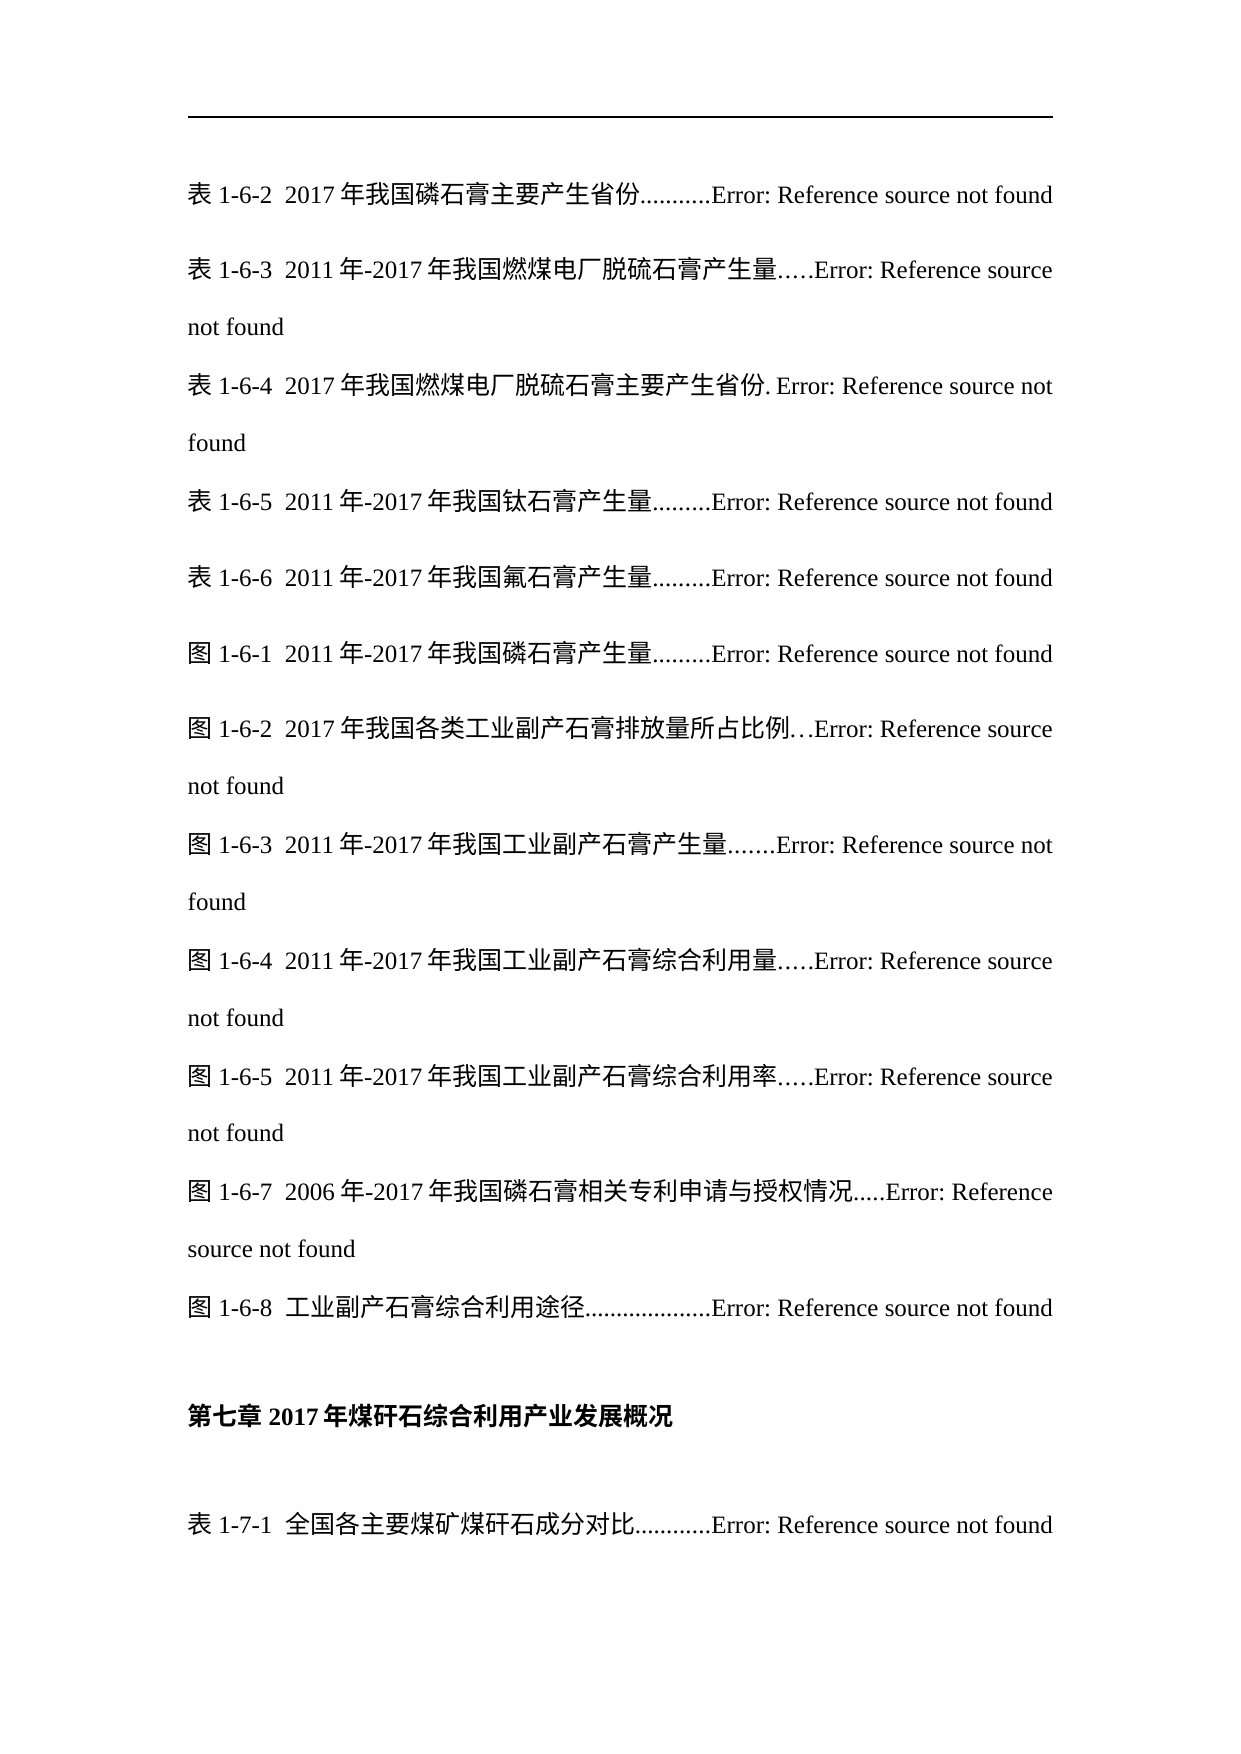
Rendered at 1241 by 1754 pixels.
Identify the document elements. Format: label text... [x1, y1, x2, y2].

text 表 1-6-4 2017年我国燃煤电厂脱硫石膏主要产生省份 85 [187, 351, 1053, 458]
text 图 1-6-7 2006年-2017年我国磷石膏相关专利申请与授权情况 93 [187, 1157, 1053, 1265]
text 表 1-7-1 全国各主要煤矿煤矸石成分对比 98 [187, 1490, 1053, 1555]
text 图 1-6-4 2011年-2017年我国工业副产石膏综合利用量 89 [187, 926, 1053, 1033]
text 第七章 2017年煤矸石综合利用产业发展概况 [187, 1382, 1053, 1447]
text 图 1-6-5 2011年-2017年我国工业副产石膏综合利用率 89 [187, 1042, 1053, 1149]
text 表 1-6-6 2011年-2017年我国氟石膏产生量 87 [187, 543, 1053, 608]
text 图 1-6-3 2011年-2017年我国工业副产石膏产生量 88 [187, 810, 1053, 917]
text 表 1-6-3 2011年-2017年我国燃煤电厂脱硫石膏产生量 85 [187, 236, 1053, 343]
text 图 1-6-8 工业副产石膏综合利用途径 94 [187, 1273, 1053, 1338]
text 表 1-6-2 2017年我国磷石膏主要产生省份 84 [187, 160, 1053, 225]
text 表 1-6-5 2011年-2017年我国钛石膏产生量 86 [187, 467, 1053, 532]
text 图 1-6-1 2011年-2017年我国磷石膏产生量 83 [187, 619, 1053, 684]
text 图 1-6-2 2017年我国各类工业副产石膏排放量所占比例 88 [187, 694, 1053, 802]
